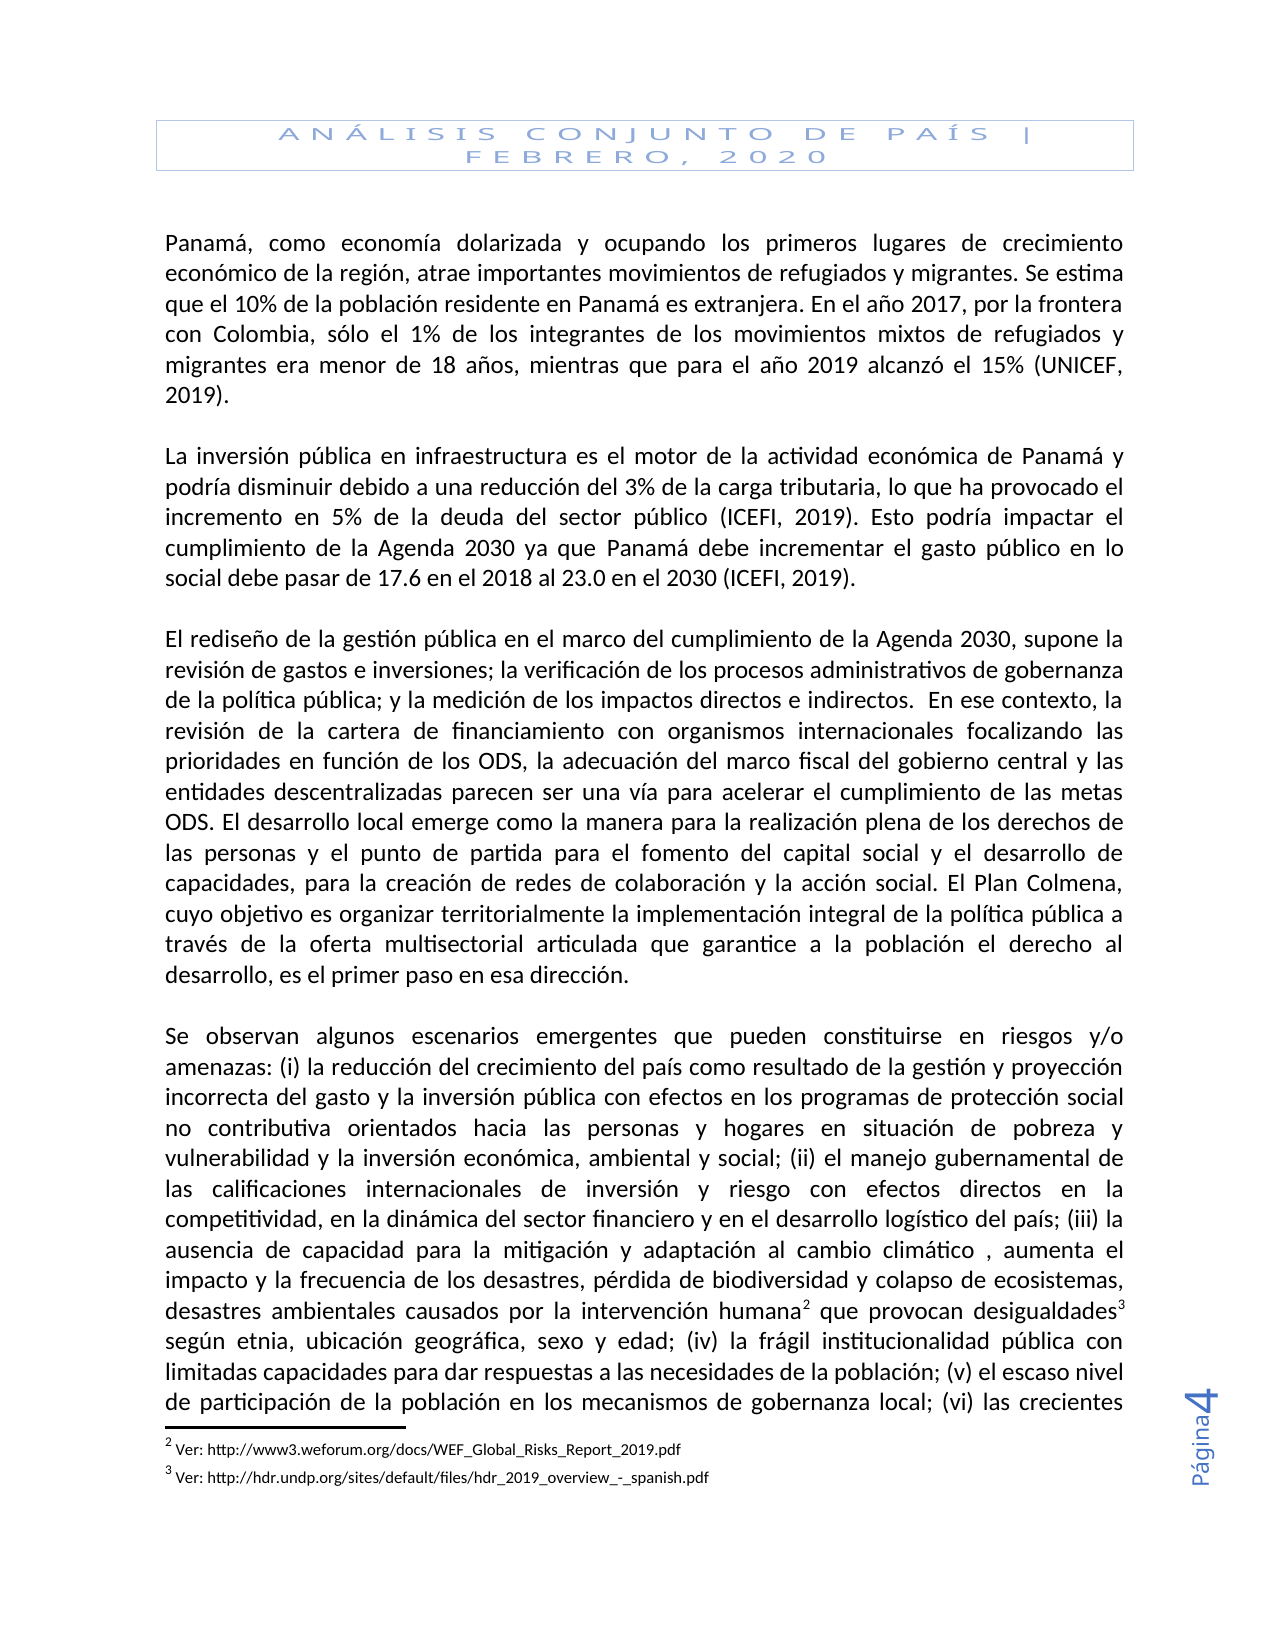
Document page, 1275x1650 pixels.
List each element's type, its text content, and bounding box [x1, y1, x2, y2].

text Panamá, como economía dolarizada y ocupando los primeros lugares de crecimiento económico de la región, atrae importantes movimientos de refugiados y migrantes. Se estima que el 10% de la población residente en Panamá es extranjera. En el año 2017, por la frontera con Colombia, sólo el 1% de los integrantes de los movimientos mixtos de refugiados y migrantes era menor de 18 años, mientras que para el año 2019 alcanzó el 15% (UNICEF, 2019). [165, 227, 1125, 410]
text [165, 1020, 1125, 1417]
text La inversión pública en infraestructura es el motor de la actividad económica de Panamá y podría disminuir debido a una reducción del 3% de la carga tributaria, lo que ha provocado el incremento en 5% de la deuda del sector público (ICEFI, 2019). Esto podría impactar el cumplimiento de la Agenda 2030 ya que Panamá debe incrementar el gasto público en lo social debe pasar de 17.6 en el 2018 al 23.0 en el 2030 (ICEFI, 2019). [165, 440, 1125, 593]
text El rediseño de la gestión pública en el marco del cumplimiento de la Agenda 2030, supone la revisión de gastos e inversiones; la verificación de los procesos administrativos de gobernanza de la política pública; y la medición de los impactos directos e indirectos. En ese contexto, la revisión de la cartera de financiamiento con organismos internacionales focalizando las prioridades en función de los ODS, la adecuación del marco fiscal del gobierno central y las entidades descentralizadas parecen ser una vía para acelerar el cumplimiento de las metas ODS. El desarrollo local emerge como la manera para la realización plena de los derechos de las personas y el punto de partida para el fomento del capital social y el desarrollo de capacidades, para la creación de redes de colaboración y la acción social. El Plan Colmena, cuyo objetivo es organizar territorialmente la implementación integral de la política pública a través de la oferta multisectorial articulada que garantice a la población el derecho al desarrollo, es el primer paso en esa dirección. [165, 623, 1125, 990]
